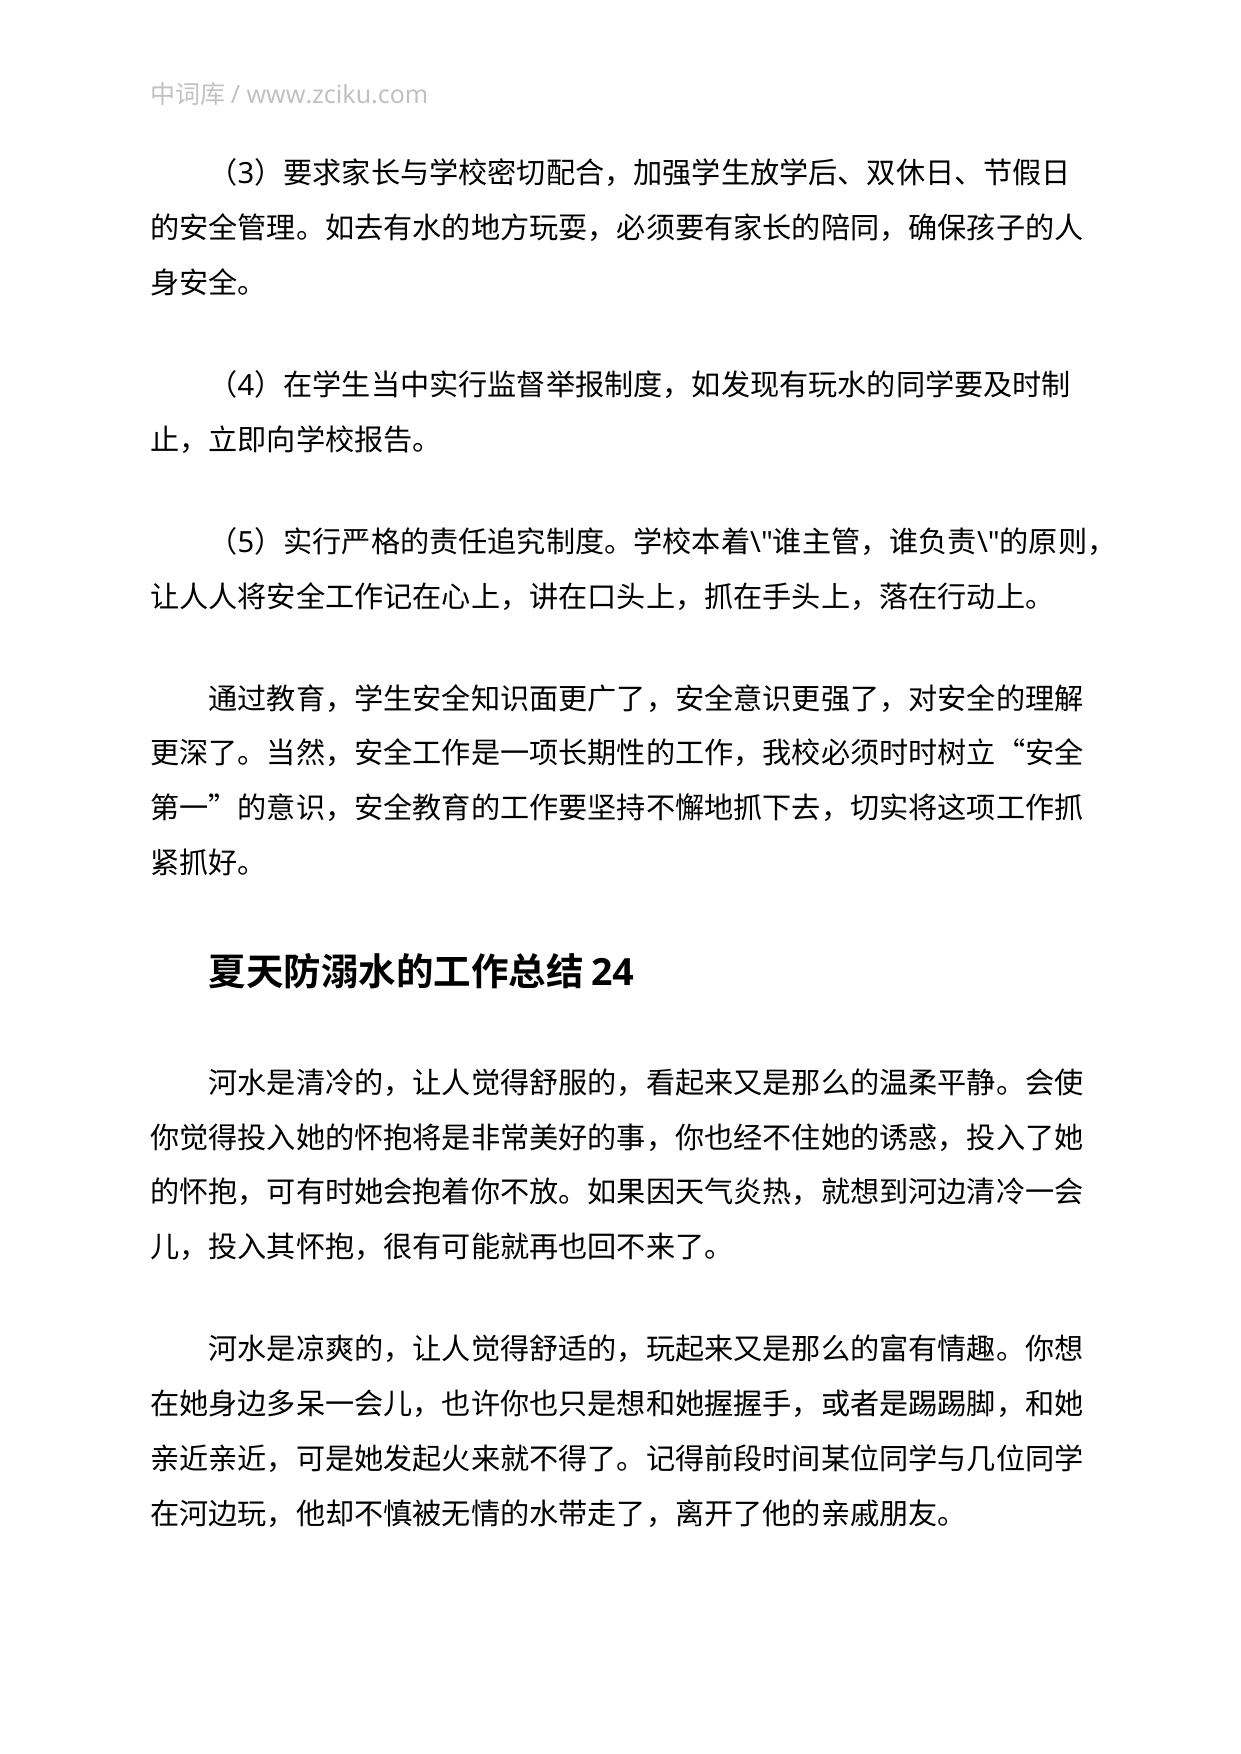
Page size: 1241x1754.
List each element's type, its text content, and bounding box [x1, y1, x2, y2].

text （4）在学生当中实行监督举报制度，如发现有玩水的同学要及时制止，立即向学校报告。 [150, 362, 1090, 459]
text 河水是凉爽的，让人觉得舒适的，玩起来又是那么的富有情趣。你想在她身边多呆一会儿，也许你也只是想和她握握手，或者是踢踢脚，和她亲近亲近，可是她发起火来就不得了。记得前段时间某位同学与几位同学在河边玩，他却不慎被无情的水带走了，离开了他的亲戚朋友。 [150, 1326, 1090, 1533]
text （5）实行严格的责任追究制度。学校本着\"谁主管，谁负责\"的原则，让人人将安全工作记在心上，讲在口头上，抓在手头上，落在行动上。 [150, 518, 1090, 616]
text 通过教育，学生安全知识面更广了，安全意识更强了，对安全的理解更深了。当然，安全工作是一项长期性的工作，我校必须时时树立“安全第一”的意识，安全教育的工作要坚持不懈地抓下去，切实将这项工作抓紧抓好。 [150, 675, 1090, 882]
text 河水是清冷的，让人觉得舒服的，看起来又是那么的温柔平静。会使你觉得投入她的怀抱将是非常美好的事，你也经不住她的诱惑，投入了她的怀抱，可有时她会抱着你不放。如果因天气炎热，就想到河边清冷一会儿，投入其怀抱，很有可能就再也回不来了。 [150, 1059, 1090, 1266]
text 夏天防溺水的工作总结24 [150, 942, 1090, 996]
text （3）要求家长与学校密切配合，加强学生放学后、双休日、节假日的安全管理。如去有水的地方玩耍，必须要有家长的陪同，确保孩子的人身安全。 [150, 150, 1090, 302]
